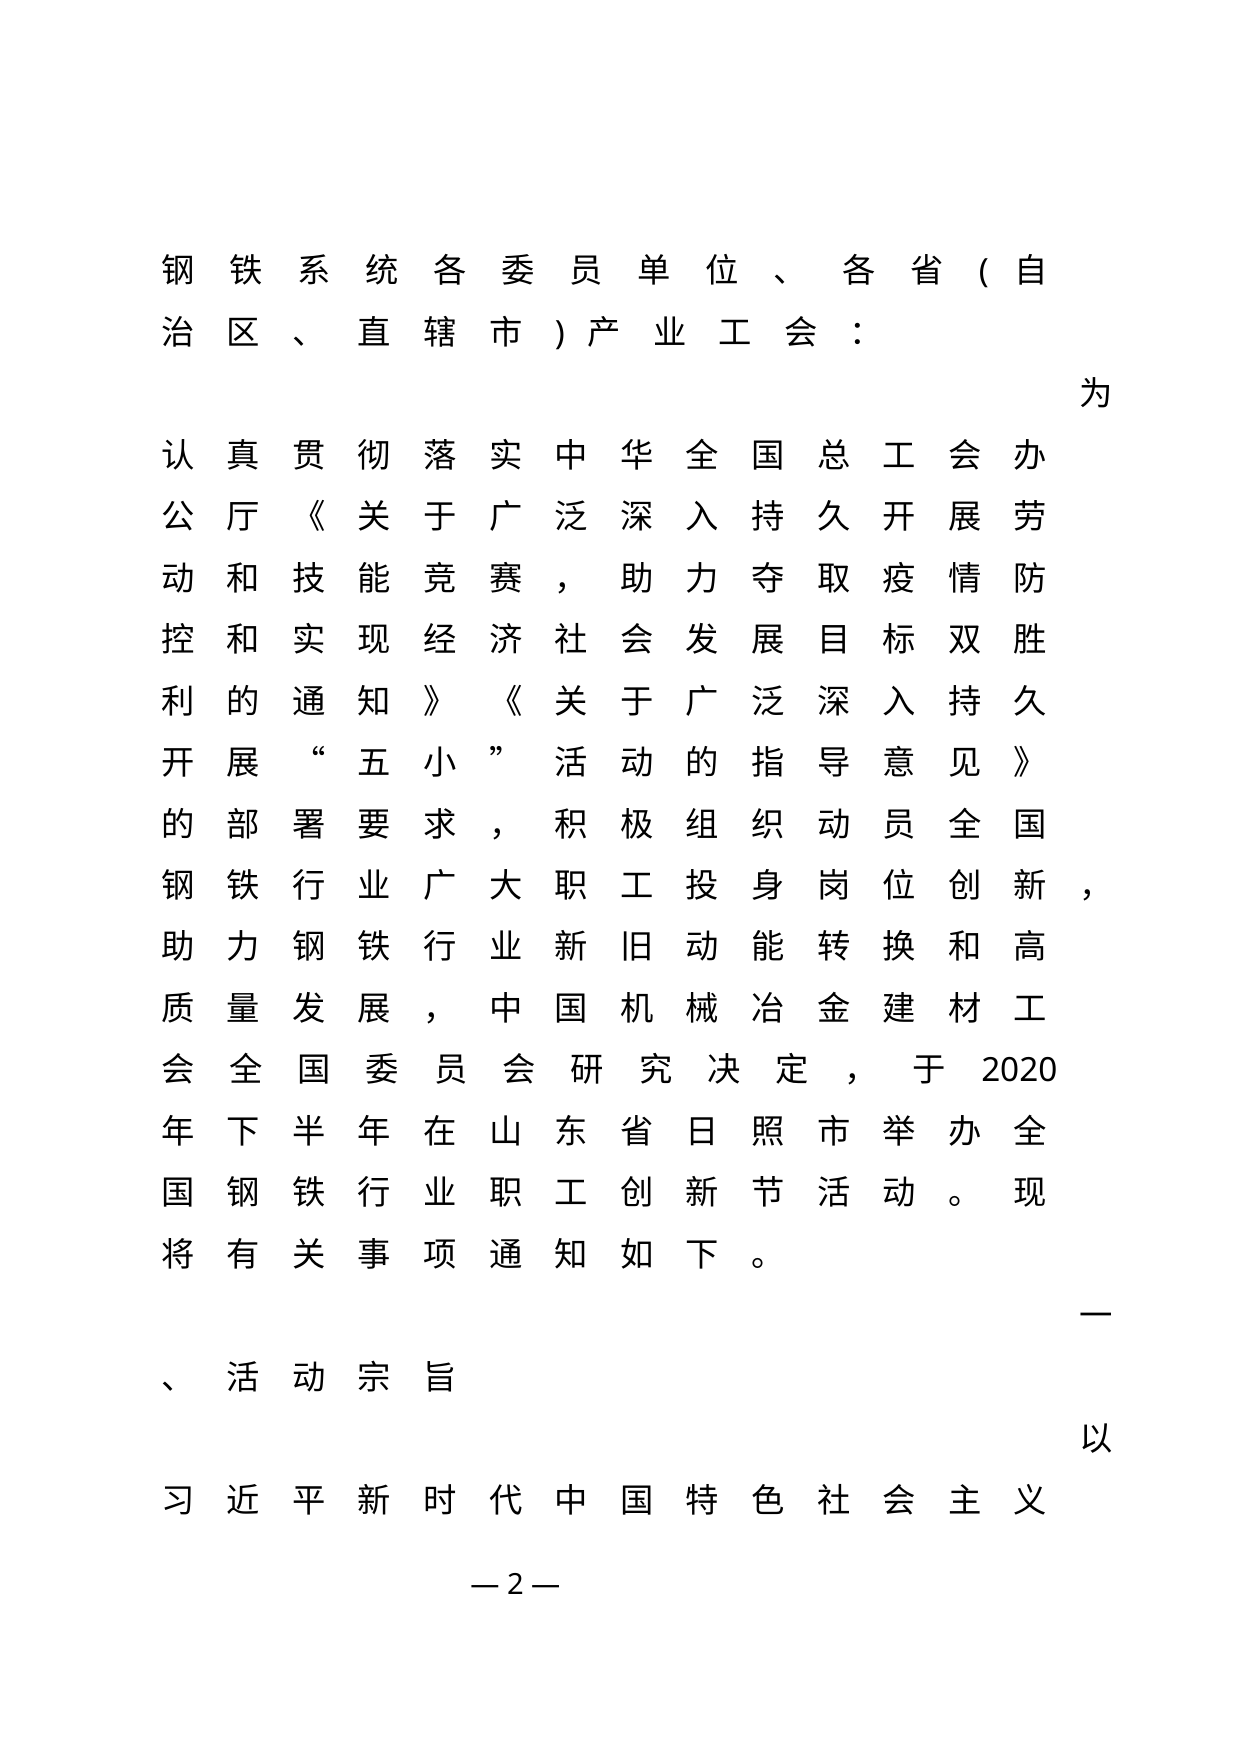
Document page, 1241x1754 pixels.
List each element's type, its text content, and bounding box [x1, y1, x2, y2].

text 一、活动宗旨 [161, 1282, 1079, 1405]
text 钢铁系统各委员单位、各省(自治区、直辖市)产业工会： [161, 238, 1079, 361]
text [161, 1405, 1079, 1528]
text 为认真贯彻落实中华全国总工会办公厅《关于广泛深入持久开展劳动和技能竞赛，助力夺取疫情防控和实现经济社会发展目标双胜利的通知》《关于广泛深入持久开展“五小”活动的指导意见》的部署要求，积极组织动员全国钢铁行业广大职工投身岗位创新，助力钢铁行业新旧动能转换和高质量发展，中国机械冶金建材工会全国委员会研究决定，于2020年下半年在山东省日照市举办全国钢铁行业职工创新节活动。现将有关事项通知如下。 [161, 361, 1079, 1282]
